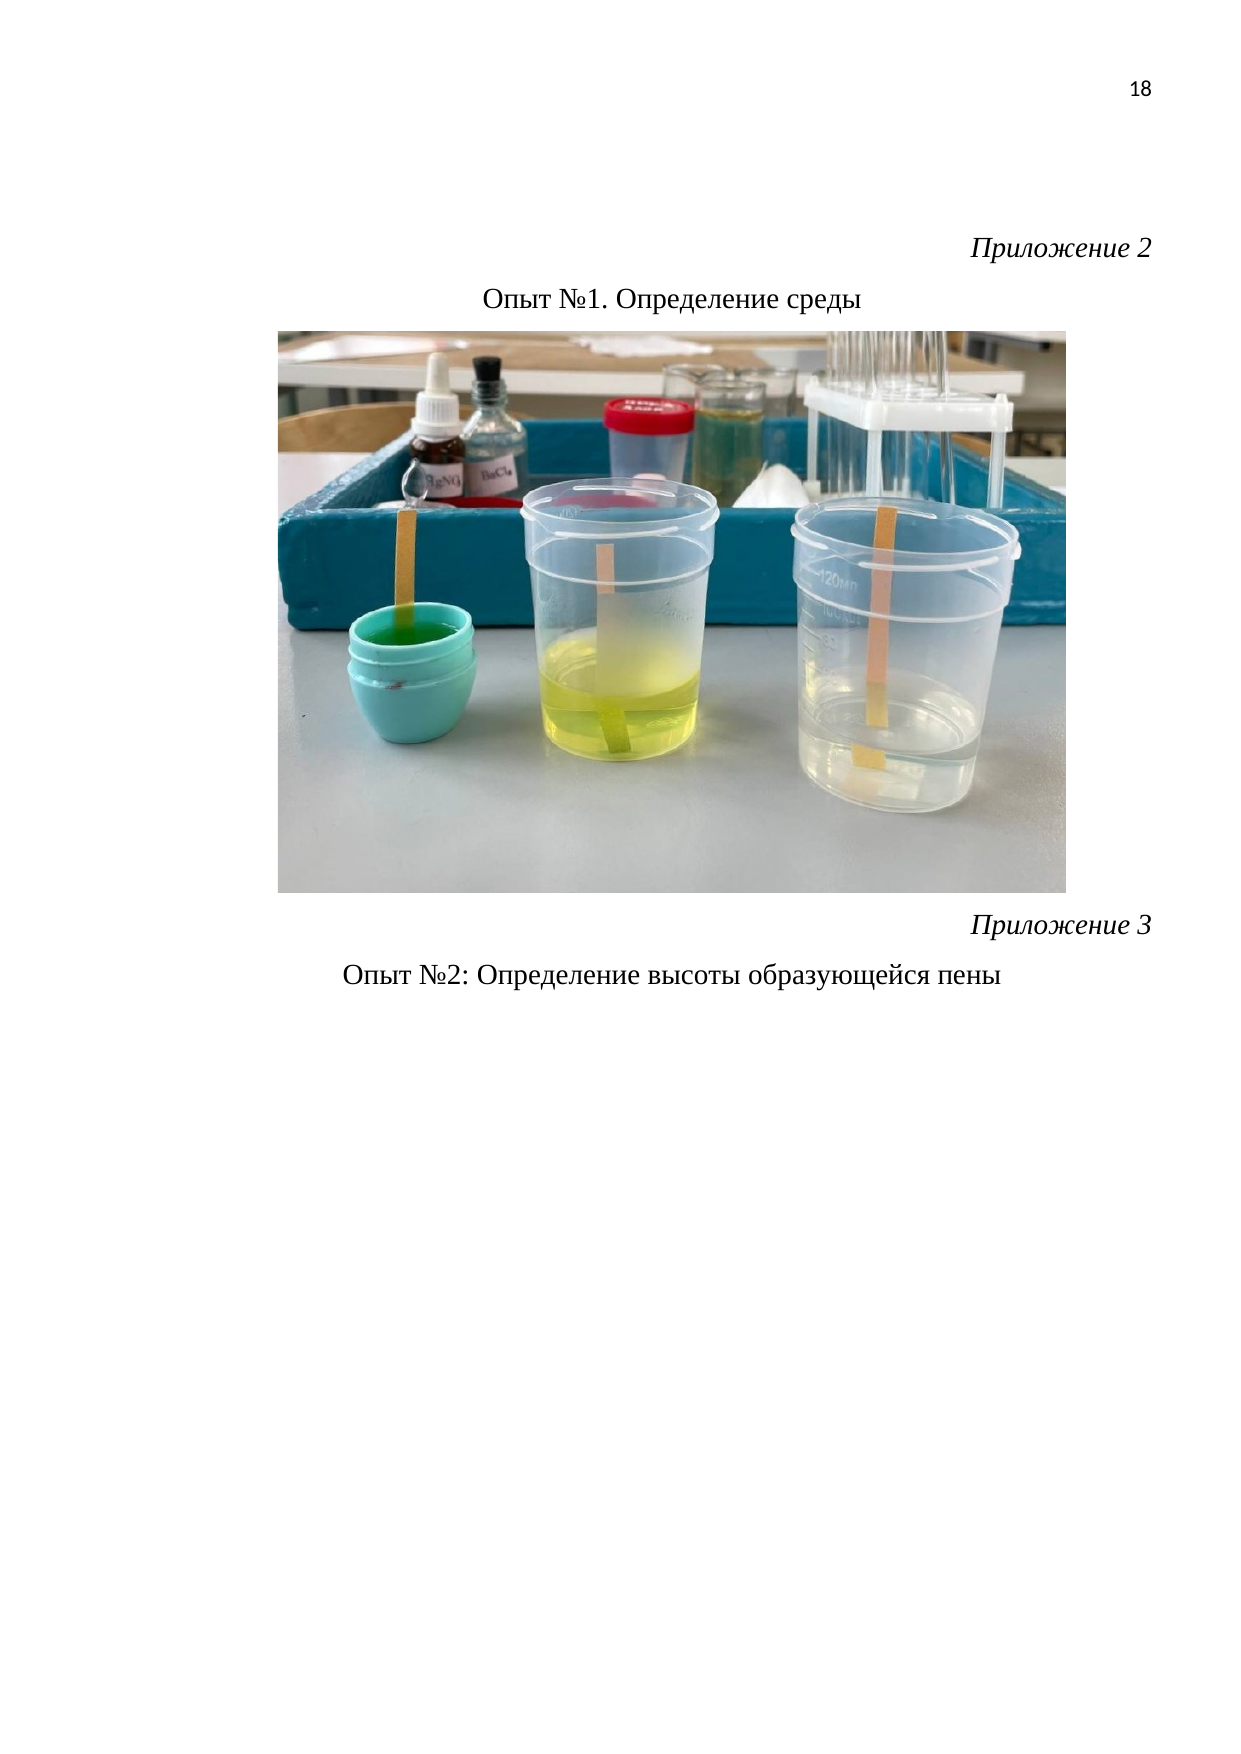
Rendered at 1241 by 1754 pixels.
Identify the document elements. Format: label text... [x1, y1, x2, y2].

text Опыт №2: Определение высоты образующейся пены [177, 957, 1152, 991]
picture [277, 331, 1066, 893]
text Приложение 3 [177, 907, 1152, 941]
text Приложение 2 [177, 230, 1152, 264]
text Опыт №1. Определение среды [177, 281, 1152, 314]
